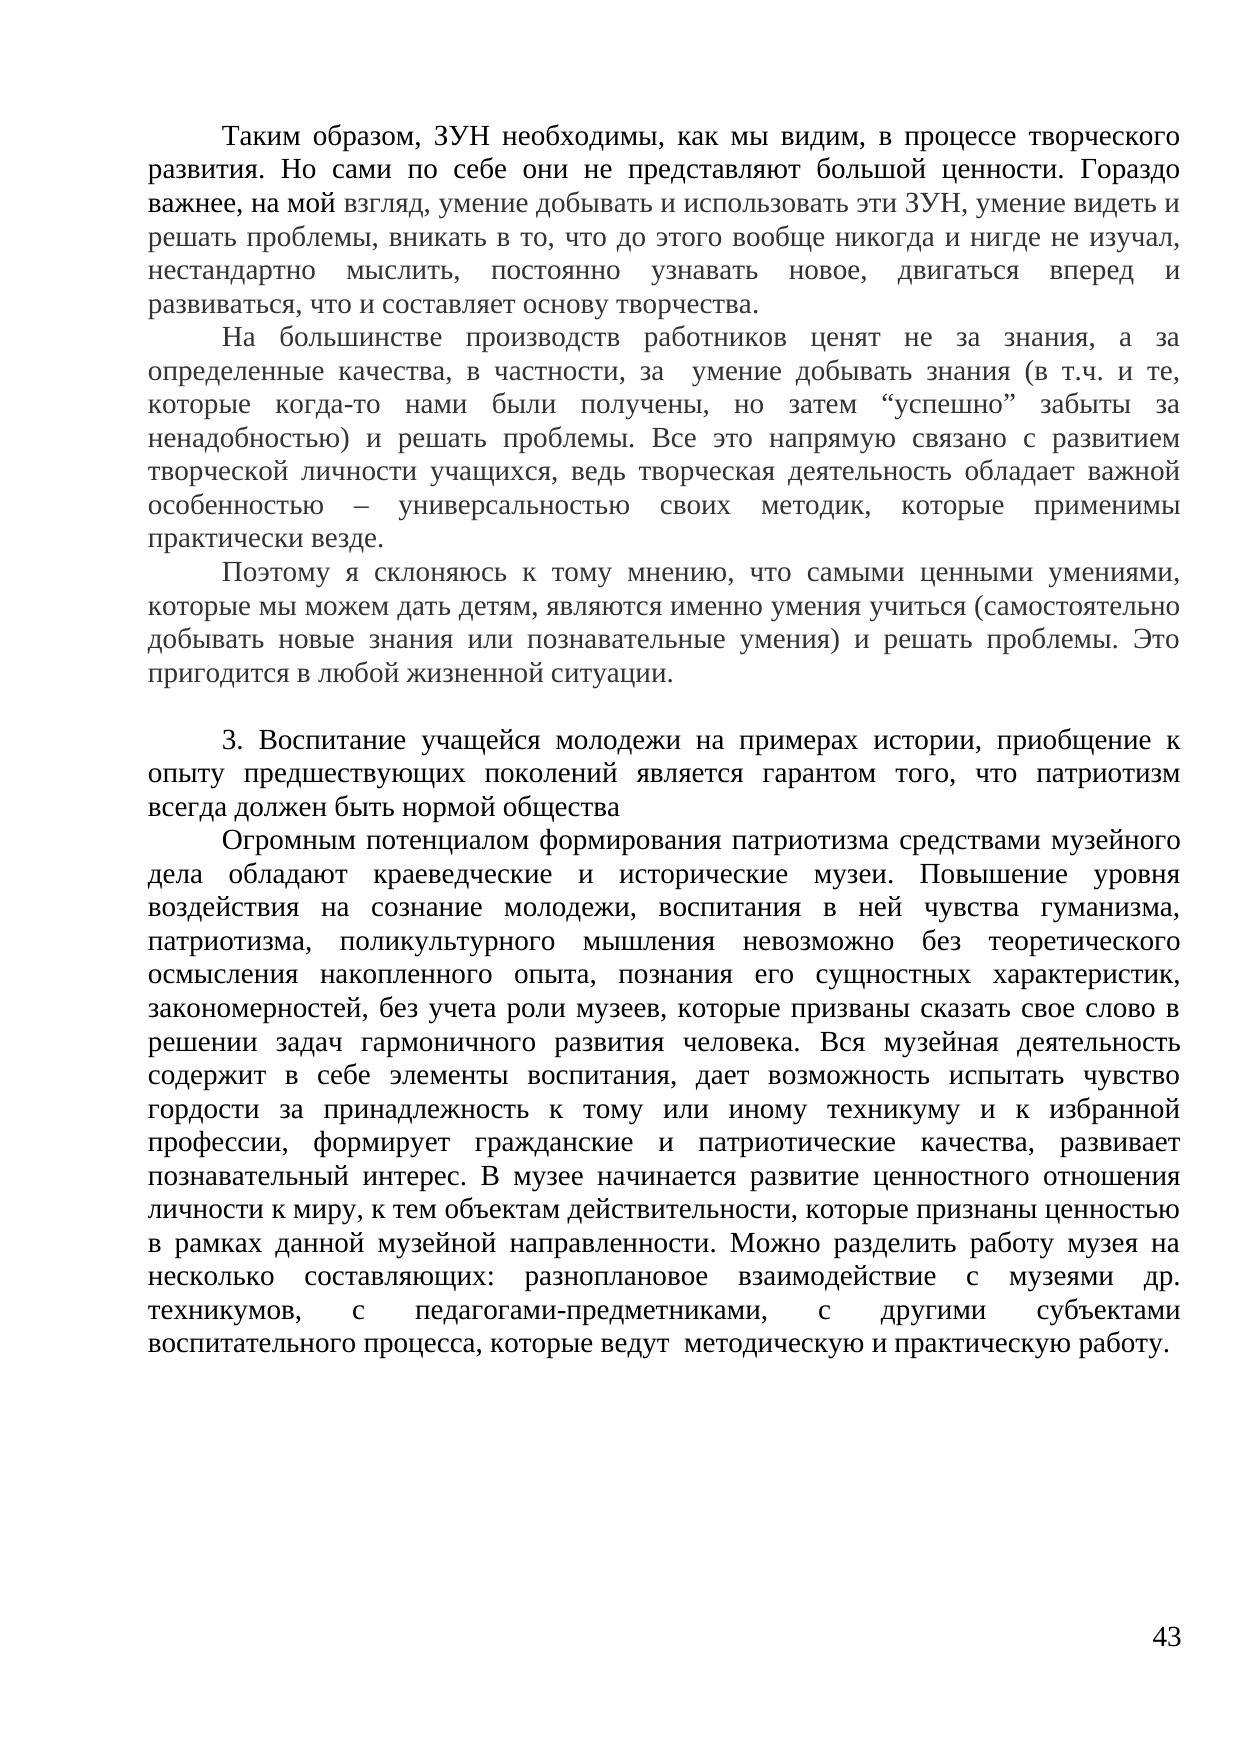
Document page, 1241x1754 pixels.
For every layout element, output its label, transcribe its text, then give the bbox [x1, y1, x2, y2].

text Огромным потенциалом формирования патриотизма средствами музейного дела обладают краеведческие и исторические музеи. Повышение уровня воздействия на сознание молодежи, воспитания в ней чувства гуманизма, патриотизма, поликультурного мышления невозможно без теоретического осмысления накопленного опыта, познания его сущностных характеристик, закономерностей, без учета роли музеев, которые призваны сказать свое слово в решении задач гармоничного развития человека. Вся музейная деятельность содержит в себе элементы воспитания, дает возможность испытать чувство гордости за принадлежность к тому или иному техникуму и к избранной профессии, формирует гражданские и патриотические качества, развивает познавательный интерес. В музее начинается развитие ценностного отношения личности к миру, к тем объектам действительности, которые признаны ценностью в рамках данной музейной направленности. Можно разделить работу музея на несколько составляющих: разноплановое взаимодействие с музеями др. техникумов, с педагогами-предметниками, с другими субъектами воспитательного процесса, которые ведут методическую и практическую работу. [148, 822, 1181, 1359]
list Таким образом, ЗУН необходимы, как мы видим, в процессе творческого развития. Но сами по себе они не представляют большой ценности. Гораздо важнее, на мой взгляд, умение добывать и использовать эти ЗУН, умение видеть и решать проблемы, вникать в то, что до этого вообще никогда и нигде не изучал, нестандартно мыслить, постоянно узнавать новое, двигаться вперед и развиваться, что и составляет основу творчества. [148, 118, 1181, 319]
list Поэтому я склоняюсь к тому мнению, что самыми ценными умениями, которые мы можем дать детям, являются именно умения учиться (самостоятельно добывать новые знания или познавательные умения) и решать проблемы. Это пригодится в любой жизненной ситуации. [148, 554, 1181, 688]
text 3. Воспитание учащейся молодежи на примерах истории, приобщение к опыту предшествующих поколений является гарантом того, что патриотизм всегда должен быть нормой общества [148, 722, 1181, 822]
list На большинстве производств работников ценят не за знания, а за определенные качества, в частности, за умение добывать знания (в т.ч. и те, которые когда-то нами были получены, но затем “успешно” забыты за ненадобностью) и решать проблемы. Все это напрямую связано с развитием творческой личности учащихся, ведь творческая деятельность обладает важной особенностью – универсальностью своих методик, которые применимы практически везде. [148, 319, 1181, 554]
